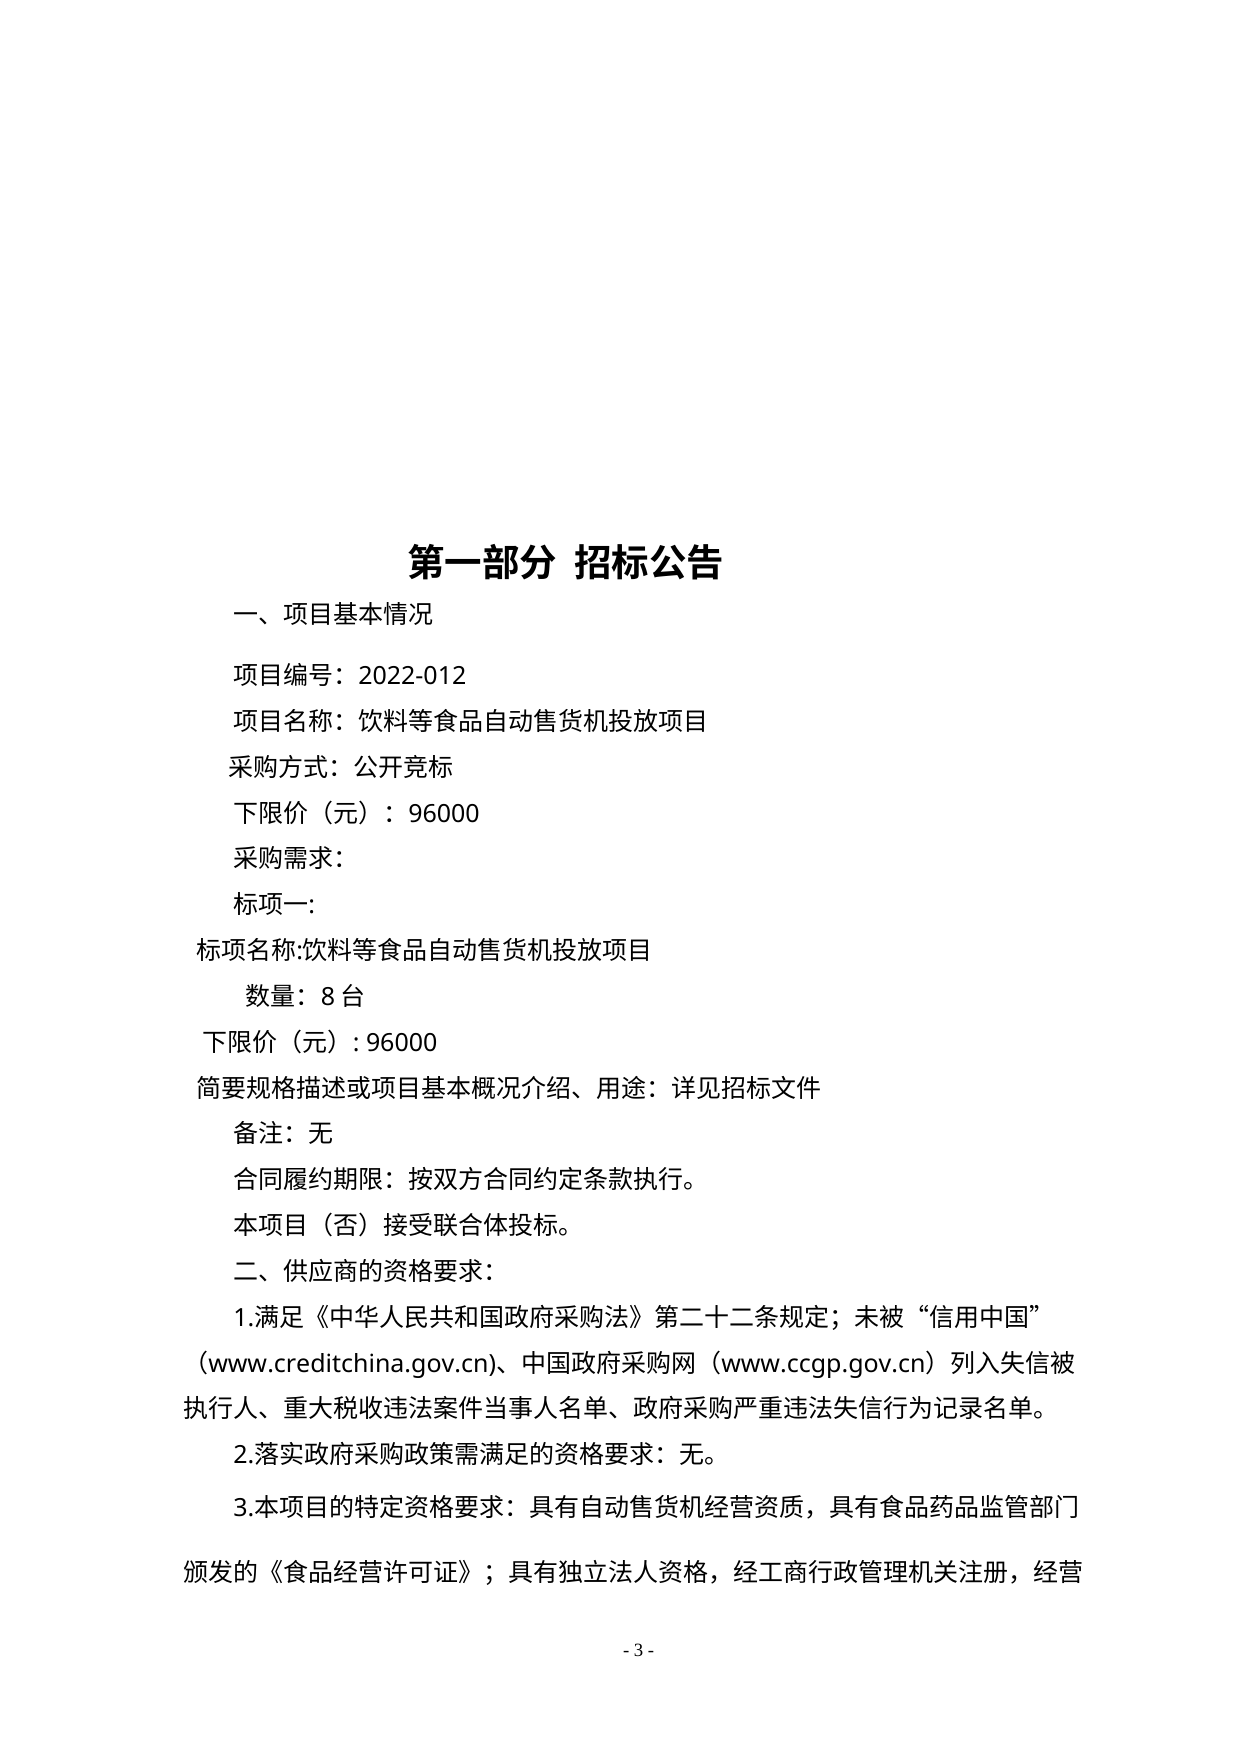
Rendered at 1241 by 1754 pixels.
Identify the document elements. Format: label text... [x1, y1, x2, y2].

text 第一部分 招标公告 [183, 527, 1094, 592]
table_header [183, 592, 1094, 1603]
